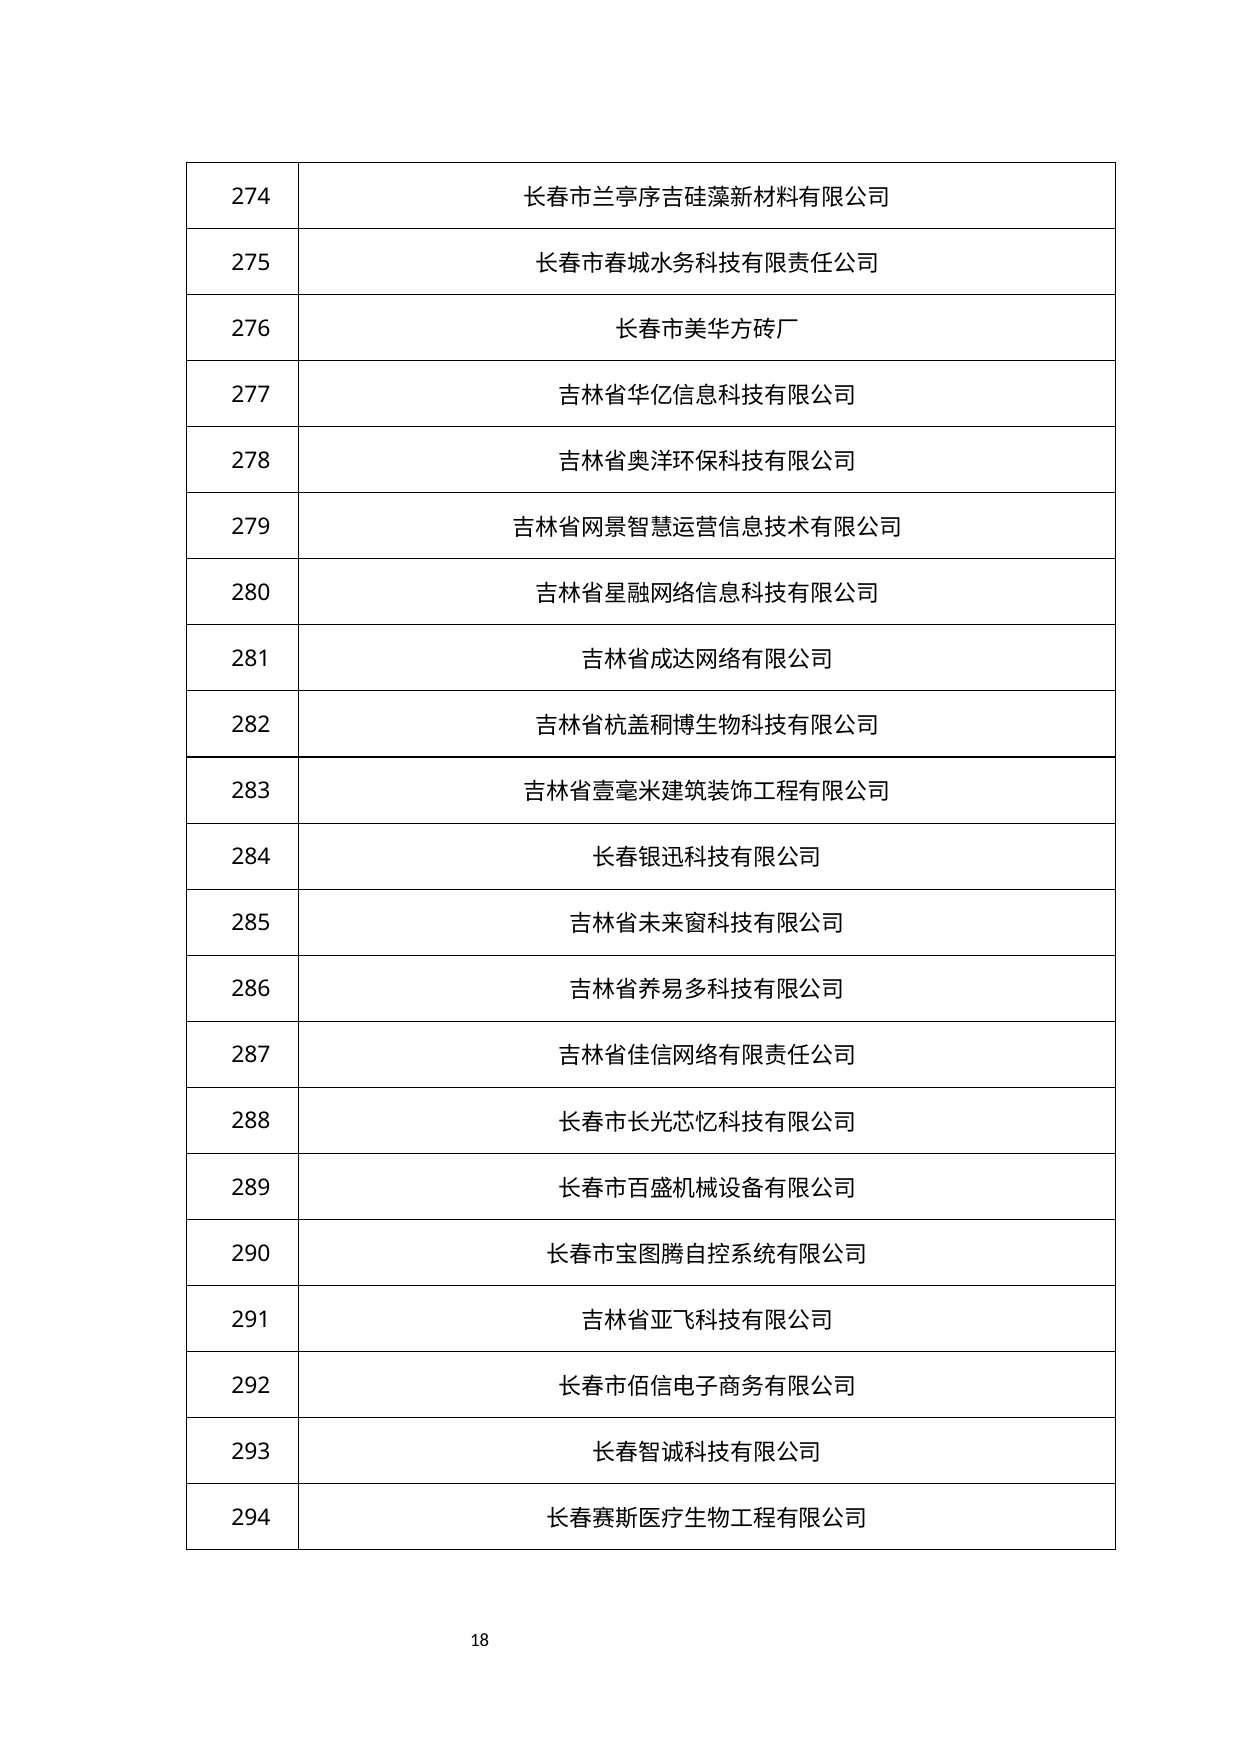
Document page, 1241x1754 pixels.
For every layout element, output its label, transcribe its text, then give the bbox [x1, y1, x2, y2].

table_cell [187, 1022, 298, 1087]
table_cell [187, 1220, 298, 1285]
table_cell [187, 956, 298, 1021]
table_cell [187, 1286, 298, 1351]
table_cell 吉林省奥洋环保科技有限公司 [299, 427, 1115, 492]
table_cell 长春银迅科技有限公司 [299, 824, 1115, 888]
table_cell 吉林省养易多科技有限公司 [299, 956, 1115, 1021]
table_cell [187, 229, 298, 294]
table_cell 长春市美华方砖厂 [299, 295, 1115, 360]
table_cell [187, 625, 298, 690]
table_cell 吉林省星融网络信息科技有限公司 [299, 559, 1115, 624]
table_cell 吉林省网景智慧运营信息技术有限公司 [299, 493, 1115, 558]
table_cell 吉林省亚飞科技有限公司 [299, 1286, 1115, 1351]
table_cell 吉林省成达网络有限公司 [299, 625, 1115, 690]
table_cell 长春市兰亭序吉硅藻新材料有限公司 [299, 163, 1115, 228]
table_cell 吉林省佳信网络有限责任公司 [299, 1022, 1115, 1087]
table_cell [187, 295, 298, 360]
table_cell [187, 1088, 298, 1153]
table_cell 吉林省华亿信息科技有限公司 [299, 361, 1115, 426]
table_cell 长春市宝图腾自控系统有限公司 [299, 1220, 1115, 1285]
table_cell 长春市长光芯忆科技有限公司 [299, 1088, 1115, 1153]
table_cell [187, 493, 298, 558]
table_cell 吉林省未来窗科技有限公司 [299, 890, 1115, 954]
table_cell 吉林省杭盖秱博生物科技有限公司 [299, 691, 1115, 756]
table_cell 吉林省壹毫米建筑装饰工程有限公司 [299, 758, 1115, 822]
table_cell 长春市佰信电子商务有限公司 [299, 1352, 1115, 1417]
table_cell [187, 361, 298, 426]
table_cell [187, 427, 298, 492]
table_cell [187, 691, 298, 756]
table_cell [187, 824, 298, 888]
table_cell [187, 1484, 298, 1549]
table_cell [187, 559, 298, 624]
table_cell [187, 1352, 298, 1417]
table_cell [187, 1154, 298, 1219]
table_cell [187, 890, 298, 954]
table_cell [187, 163, 298, 228]
table_cell 长春市百盛机械设备有限公司 [299, 1154, 1115, 1219]
table_cell 长春智诚科技有限公司 [299, 1418, 1115, 1483]
table_cell 长春赛斯医疗生物工程有限公司 [299, 1484, 1115, 1549]
table_cell [187, 1418, 298, 1483]
table_cell [187, 758, 298, 822]
table_cell 长春市春城水务科技有限责任公司 [299, 229, 1115, 294]
